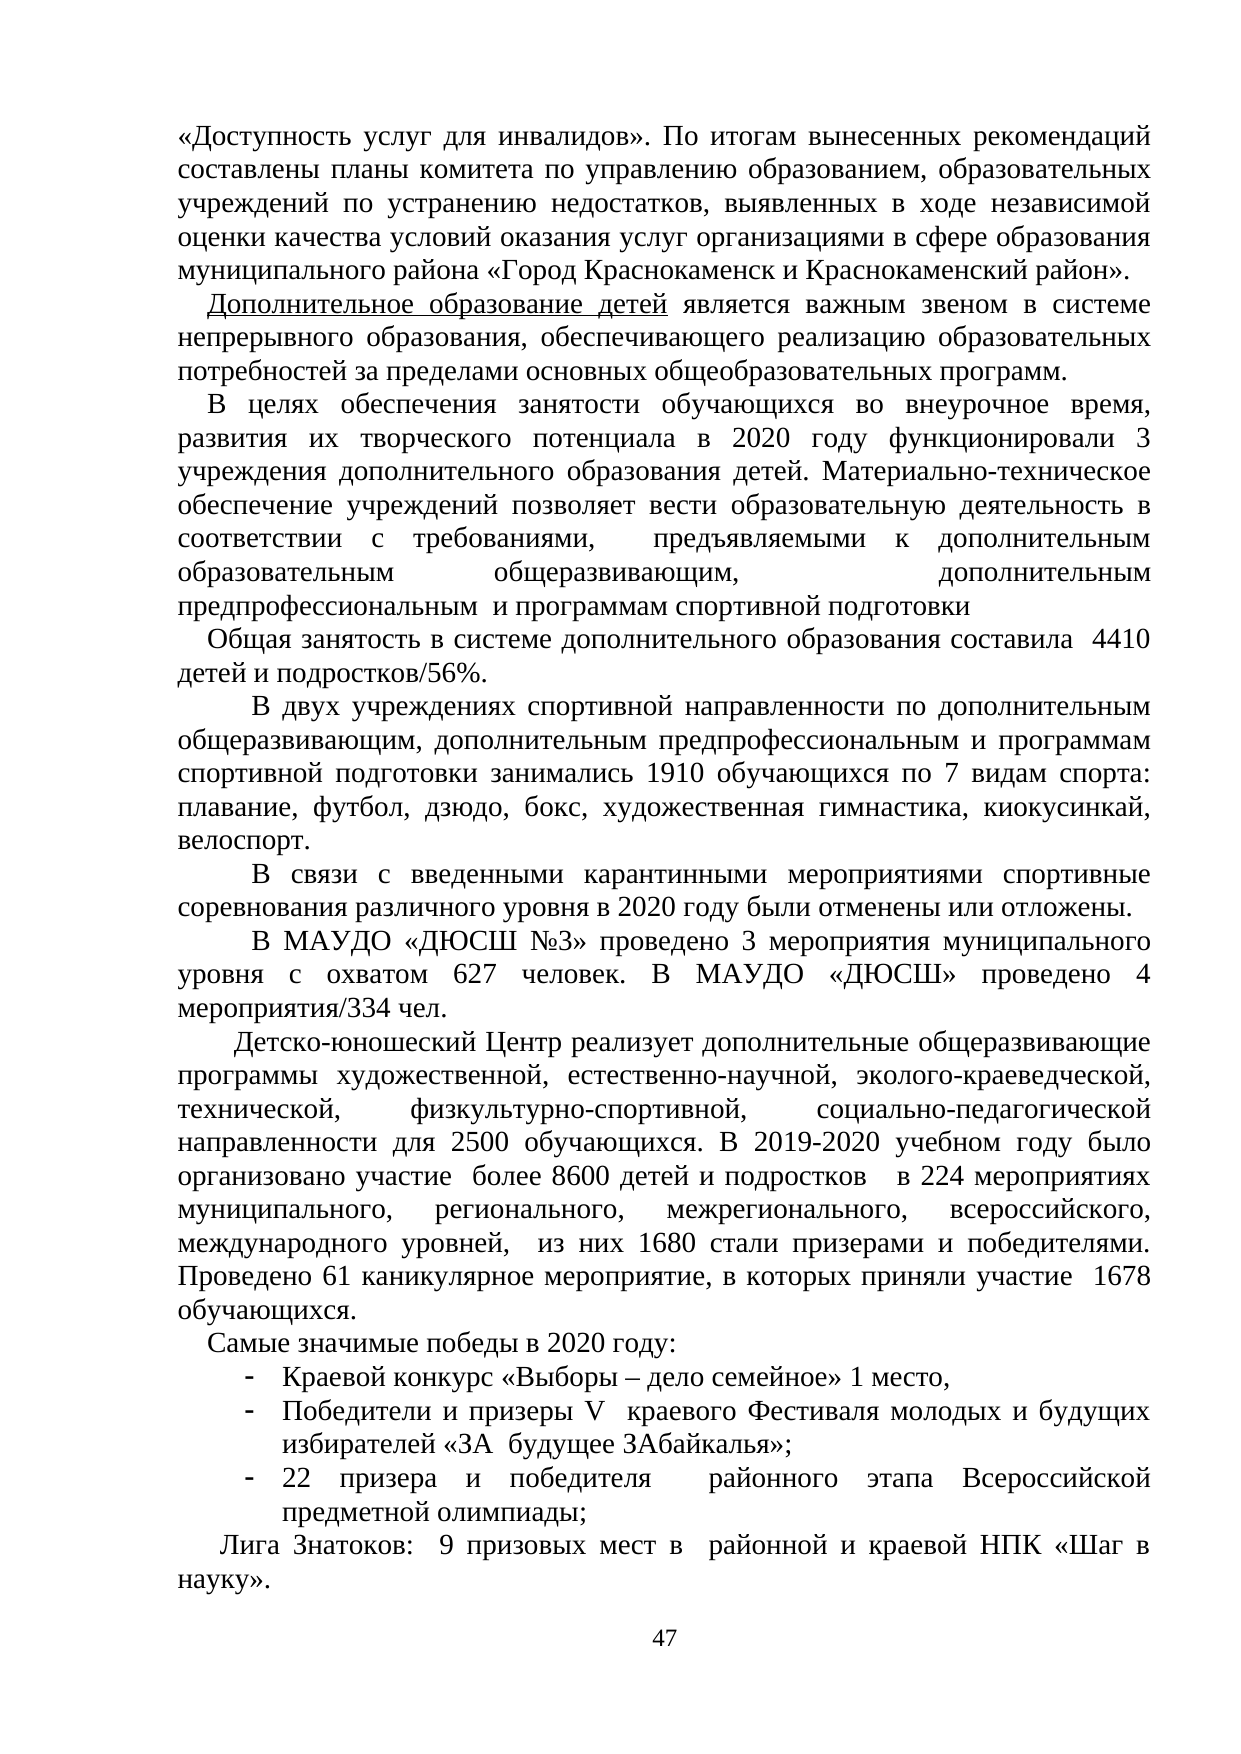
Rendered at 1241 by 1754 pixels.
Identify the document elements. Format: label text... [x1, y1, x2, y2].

text Детско-юношеский Центр реализует дополнительные общеразвивающие программы художественной, естественно-научной, эколого-краеведческой, технической, физкультурно-спортивной, социально-педагогической направленности для 2500 обучающихся. В 2019-2020 учебном году было организовано участие более 8600 детей и подростков в 224 мероприятиях муниципального, регионального, межрегионального, всероссийского, международного уровней, из них 1680 стали призерами и победителями. Проведено 61 каникулярное мероприятие, в которых приняли участие 1678 обучающихся. [177, 1024, 1152, 1326]
text Самые значимые победы в 2020 году: [177, 1326, 1152, 1359]
text Дополнительное образование детей является важным звеном в системе непрерывного образования, обеспечивающего реализацию образовательных потребностей за пределами основных общеобразовательных программ. [177, 286, 1152, 386]
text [177, 118, 1152, 286]
list Краевой конкурс «Выборы – дело семейное» 1 место, [244, 1359, 1152, 1393]
text В двух учреждениях спортивной направленности по дополнительным общеразвивающим, дополнительным предпрофессиональным и программам спортивной подготовки занимались 1910 обучающихся по 7 видам спорта: плавание, футбол, дзюдо, бокс, художественная гимнастика, киокусинкай, велоспорт. [177, 688, 1152, 856]
list Победители и призеры V краевого Фестиваля молодых и будущих избирателей «ЗА будущее ЗАбайкалья»; [244, 1393, 1152, 1460]
text Лига Знатоков: 9 призовых мест в районной и краевой НПК «Шаг в науку». [177, 1527, 1152, 1594]
text Общая занятость в системе дополнительного образования составила 4410 детей и подростков/56%. [177, 621, 1152, 688]
text В связи с введенными карантинными мероприятиями спортивные соревнования различного уровня в 2020 году были отменены или отложены. [177, 856, 1152, 923]
text В МАУДО «ДЮСШ №3» проведено 3 мероприятия муниципального уровня с охватом 627 человек. В МАУДО «ДЮСШ» проведено 4 мероприятия/334 чел. [177, 923, 1152, 1024]
list 22 призера и победителя районного этапа Всероссийской предметной олимпиады; [244, 1460, 1152, 1527]
text В целях обеспечения занятости обучающихся во внеурочное время, развития их творческого потенциала в 2020 году функционировали 3 учреждения дополнительного образования детей. Материально-техническое обеспечение учреждений позволяет вести образовательную деятельность в соответствии с требованиями, предъявляемыми к дополнительным образовательным общеразвивающим, дополнительным предпрофессиональным и программам спортивной подготовки [177, 386, 1152, 621]
